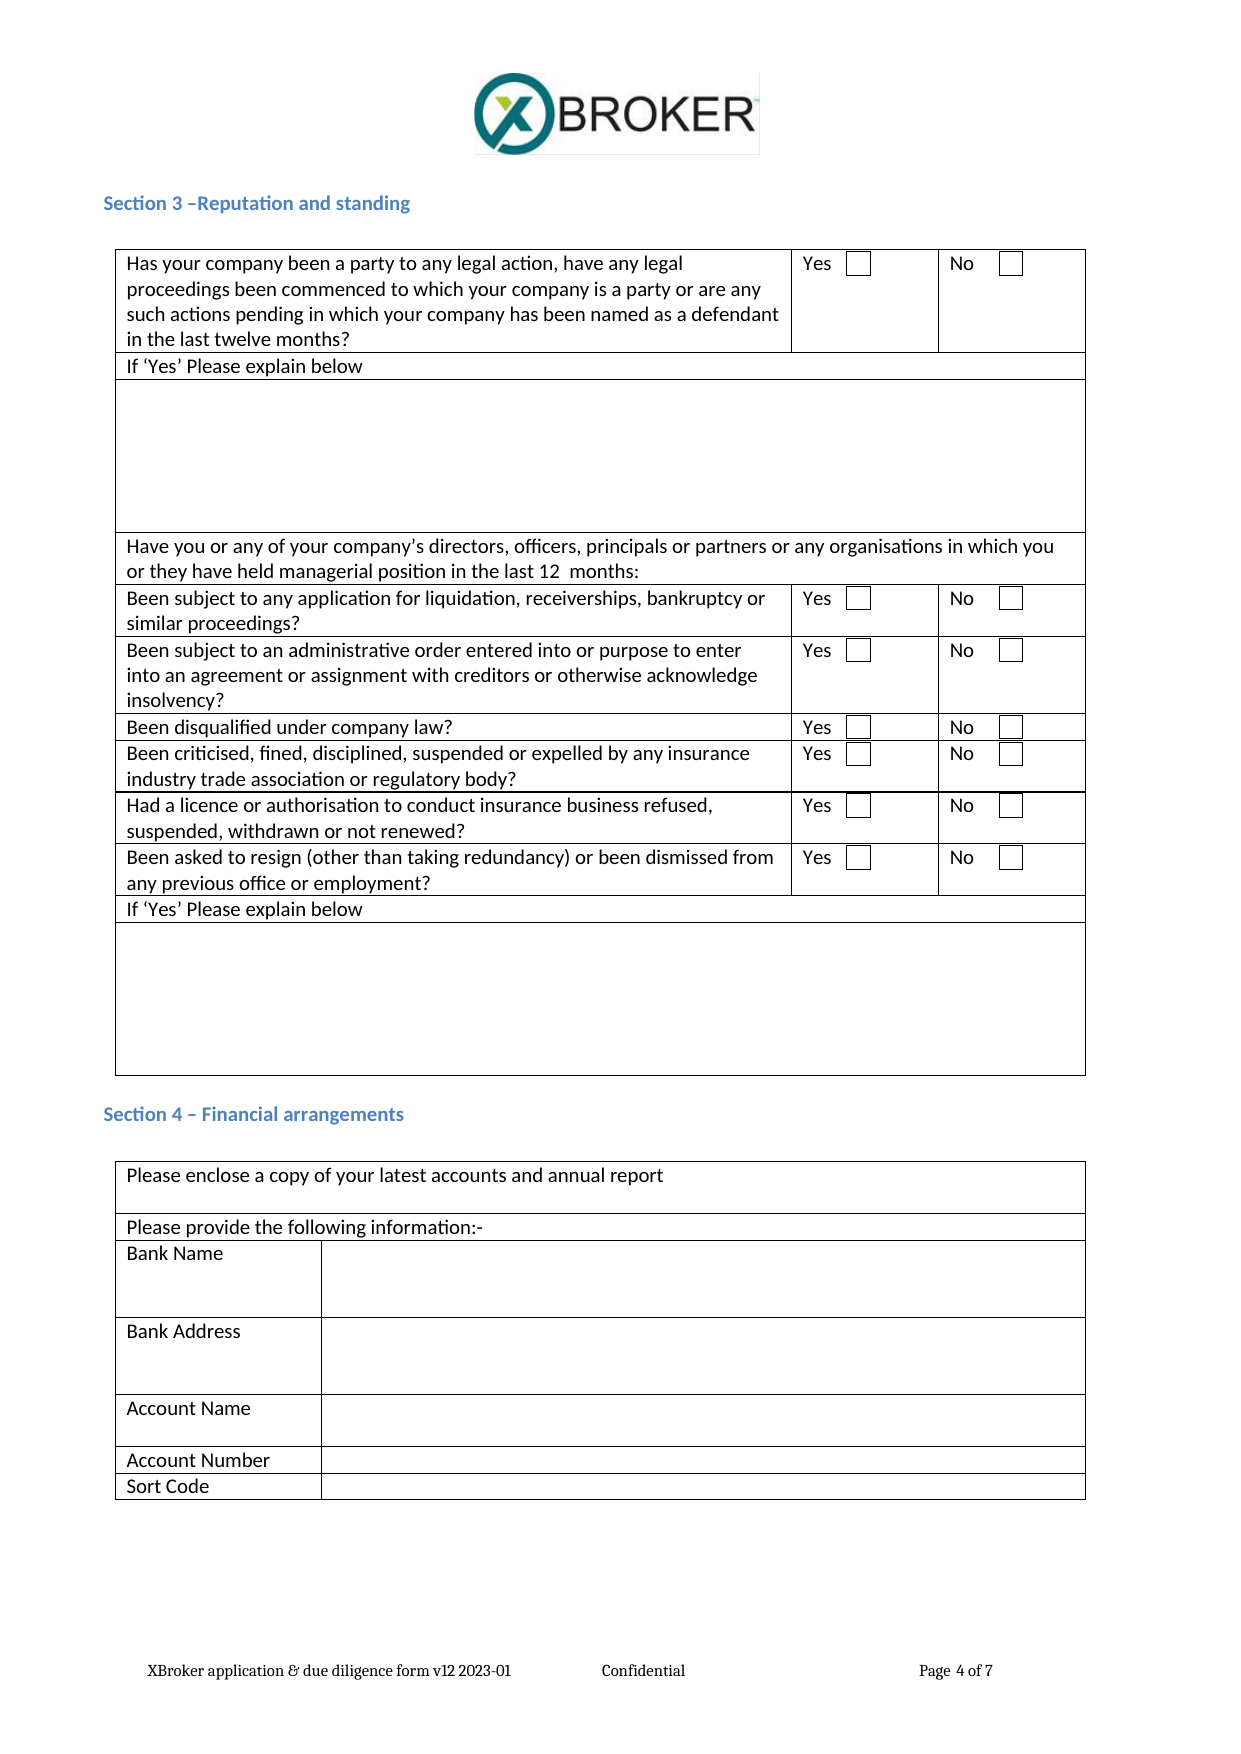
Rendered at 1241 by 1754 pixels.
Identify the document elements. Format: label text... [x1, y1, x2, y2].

table_cell Yes [792, 637, 938, 713]
table_cell Had a licence or authorisation to conduct insurance business refused, suspended, withdrawn or not renewed? [116, 793, 791, 843]
table_cell [322, 1395, 1085, 1446]
table_cell No [939, 793, 1085, 843]
table_cell Please provide the following information:- [116, 1214, 1085, 1239]
table_cell No [939, 585, 1085, 636]
table_cell [322, 1447, 1085, 1472]
table_cell [322, 1474, 1085, 1499]
picture [474, 73, 761, 156]
subtitle Section 4 – Financial arrangements [103, 1102, 1087, 1127]
table_cell Sort Code [116, 1474, 321, 1499]
table_cell [322, 1318, 1085, 1394]
table_cell Bank Address [116, 1318, 321, 1394]
table_cell Been subject to any application for liquidation, receiverships, bankruptcy or similar proceedings? [116, 585, 791, 636]
table_cell If ‘Yes’ Please explain below [116, 353, 1085, 378]
subtitle Section 3 –Reputation and standing [103, 190, 1087, 215]
table_cell [322, 1241, 1085, 1317]
table_cell If ‘Yes’ Please explain below [116, 896, 1085, 922]
table_cell [116, 380, 1085, 532]
table_cell Account Number [116, 1447, 321, 1472]
table_cell No [939, 741, 1085, 791]
table_cell No [939, 844, 1085, 895]
table_cell Yes [792, 741, 938, 791]
table_cell No [939, 714, 1085, 739]
table_cell Been asked to resign (other than taking redundancy) or been dismissed from any previous office or employment? [116, 844, 791, 895]
table_cell Have you or any of your company’s directors, officers, principals or partners or any organisations in which you or they have held managerial position in the last 12 months: [116, 533, 1085, 584]
table_cell Account Name [116, 1395, 321, 1446]
table_cell Yes [792, 793, 938, 843]
table_cell Been disqualified under company law? [116, 714, 791, 739]
table_cell Bank Name [116, 1241, 321, 1317]
table_cell Yes [792, 714, 938, 739]
table_header No [939, 250, 1085, 352]
table_cell Been criticised, fined, disciplined, suspended or expelled by any insurance industry trade association or regulatory body? [116, 741, 791, 791]
table_cell No [939, 637, 1085, 713]
table_header Has your company been a party to any legal action, have any legal proceedings been commenced to which your company is a party or are any such actions pending in which your company has been named as a defendant in the last twelve months? [116, 250, 791, 352]
table_cell Yes [792, 844, 938, 895]
table_cell [116, 923, 1085, 1075]
table_cell Yes [792, 585, 938, 636]
table_cell Been subject to an administrative order entered into or purpose to enter into an agreement or assignment with creditors or otherwise acknowledge insolvency? [116, 637, 791, 713]
table_header Yes [792, 250, 938, 352]
table_header Please enclose a copy of your latest accounts and annual report [116, 1162, 1085, 1213]
